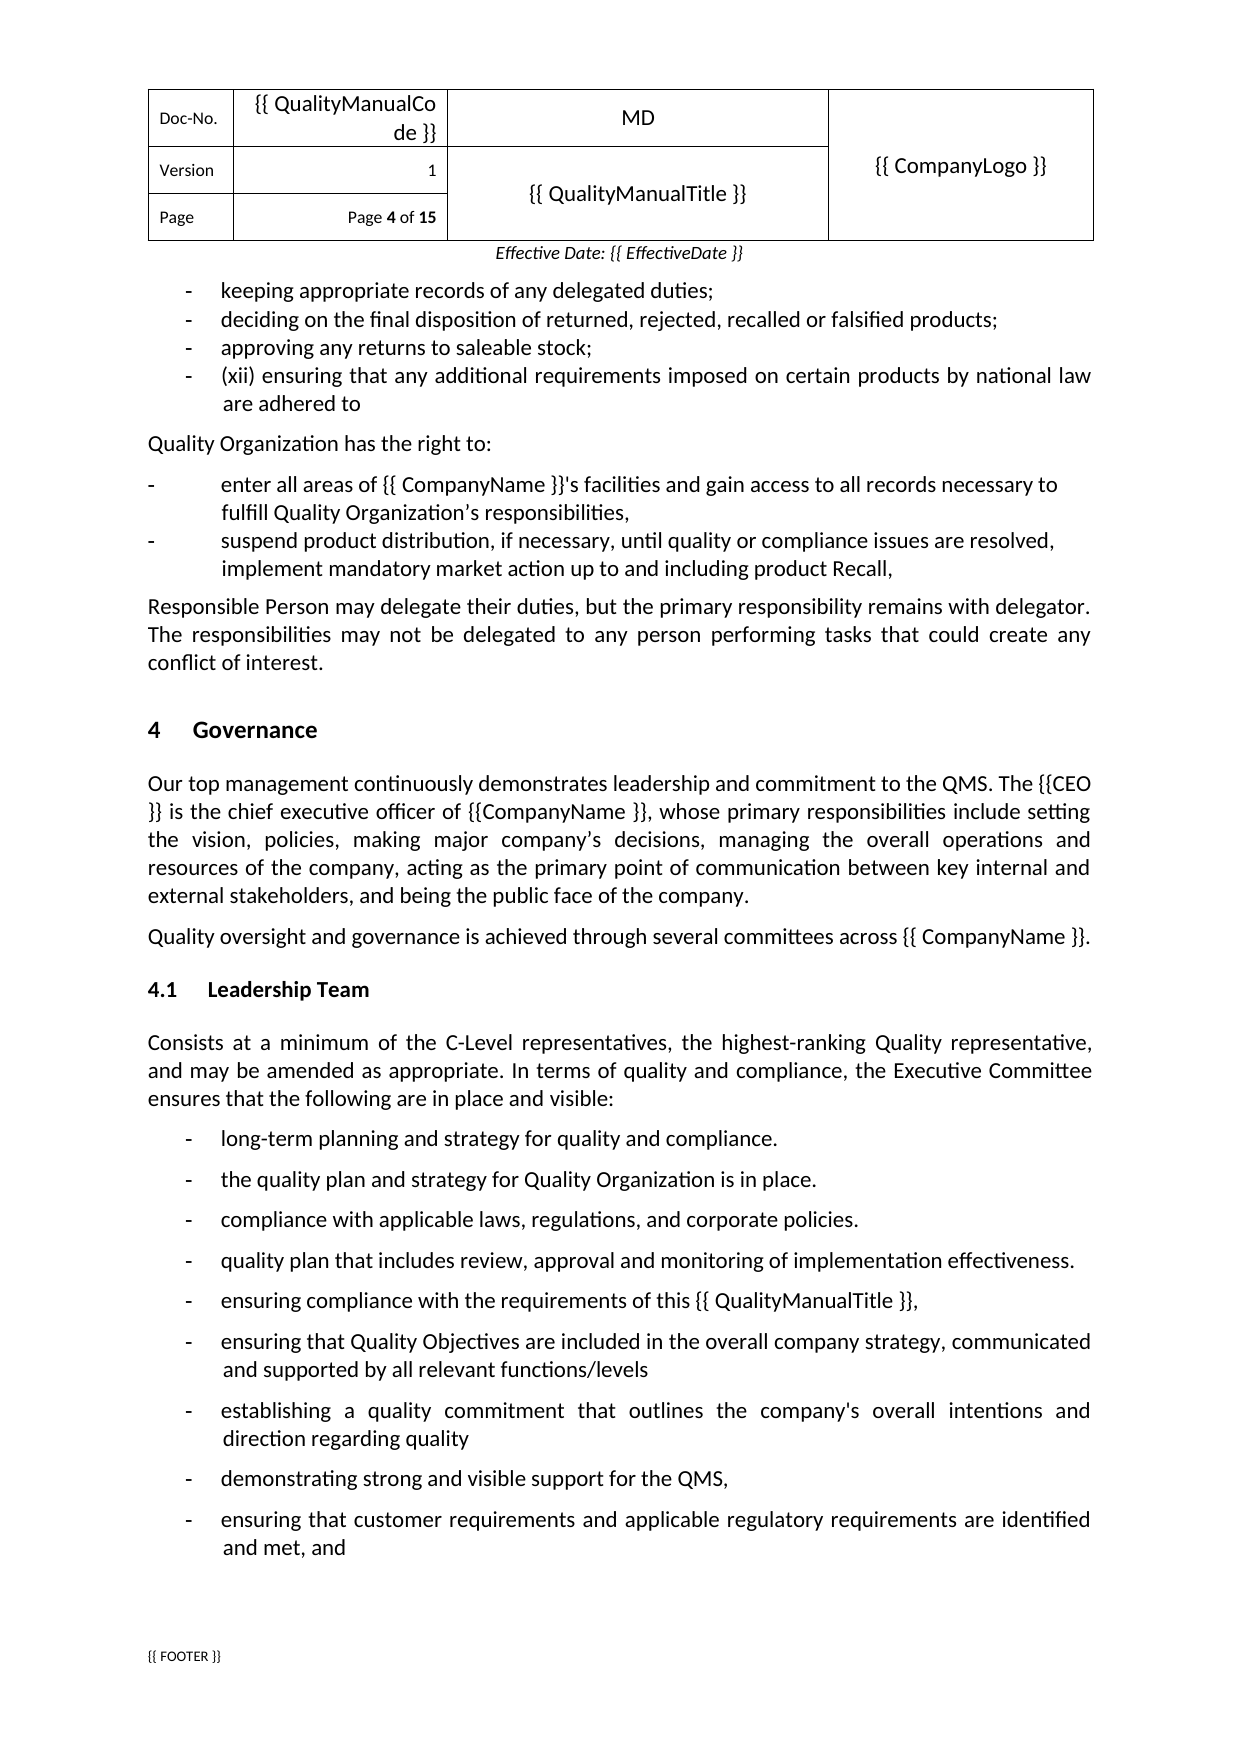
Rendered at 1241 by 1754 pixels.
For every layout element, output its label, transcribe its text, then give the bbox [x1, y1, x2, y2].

list keeping appropriate records of any delegated duties; [185, 277, 1093, 305]
text Quality Organization has the right to: [148, 429, 1093, 457]
text Consists at a minimum of the C-Level representatives, the highest-ranking Quality representative, and may be amended as appropriate. In terms of quality and compliance, the Executive Committee ensures that the following are in place and visible: [148, 1028, 1093, 1112]
list quality plan that includes review, approval and monitoring of implementation effectiveness. [185, 1246, 1093, 1274]
text Our top management continuously demonstrates leadership and commitment to the QMS. The {{CEO }} is the chief executive officer of {{CompanyName }}, whose primary responsibilities include setting the vision, policies, making major company’s decisions, managing the overall operations and resources of the company, acting as the primary point of communication between key internal and external stakeholders, and being the public face of the company. [148, 769, 1093, 909]
list long-term planning and strategy for quality and compliance. [185, 1124, 1093, 1153]
text Responsible Person may delegate their duties, but the primary responsibility remains with delegator. The responsibilities may not be delegated to any person performing tasks that could create any conflict of interest. [148, 592, 1093, 676]
list suspend product distribution, if necessary, until quality or compliance issues are resolved, implement mandatory market action up to and including product Recall, [148, 526, 1093, 582]
list demonstrating strong and visible support for the QMS, [185, 1464, 1093, 1492]
subtitle Governance [148, 714, 1093, 744]
list deciding on the final disposition of returned, rejected, recalled or falsified products; [185, 305, 1093, 333]
list (xii) ensuring that any additional requirements imposed on certain products by national law are adhered to [185, 361, 1093, 417]
list ensuring compliance with the requirements of this {{ QualityManualTitle }}, [185, 1287, 1093, 1315]
list the quality plan and strategy for Quality Organization is in place. [185, 1165, 1093, 1193]
list compliance with applicable laws, regulations, and corporate policies. [185, 1206, 1093, 1234]
list enter all areas of {{ CompanyName }}'s facilities and gain access to all records necessary to fulfill Quality Organization’s responsibilities, [148, 470, 1093, 526]
list establishing a quality commitment that outlines the company's overall intentions and direction regarding quality [185, 1396, 1093, 1452]
subtitle Leadership Team [148, 975, 1093, 1003]
list ensuring that Quality Objectives are included in the overall company strategy, communicated and supported by all relevant functions/levels [185, 1327, 1093, 1383]
list ensuring that customer requirements and applicable regulatory requirements are identified and met, and [185, 1505, 1093, 1561]
text Quality oversight and governance is achieved through several committees across {{ CompanyName }}. [148, 922, 1093, 950]
list approving any returns to saleable stock; [185, 333, 1093, 361]
